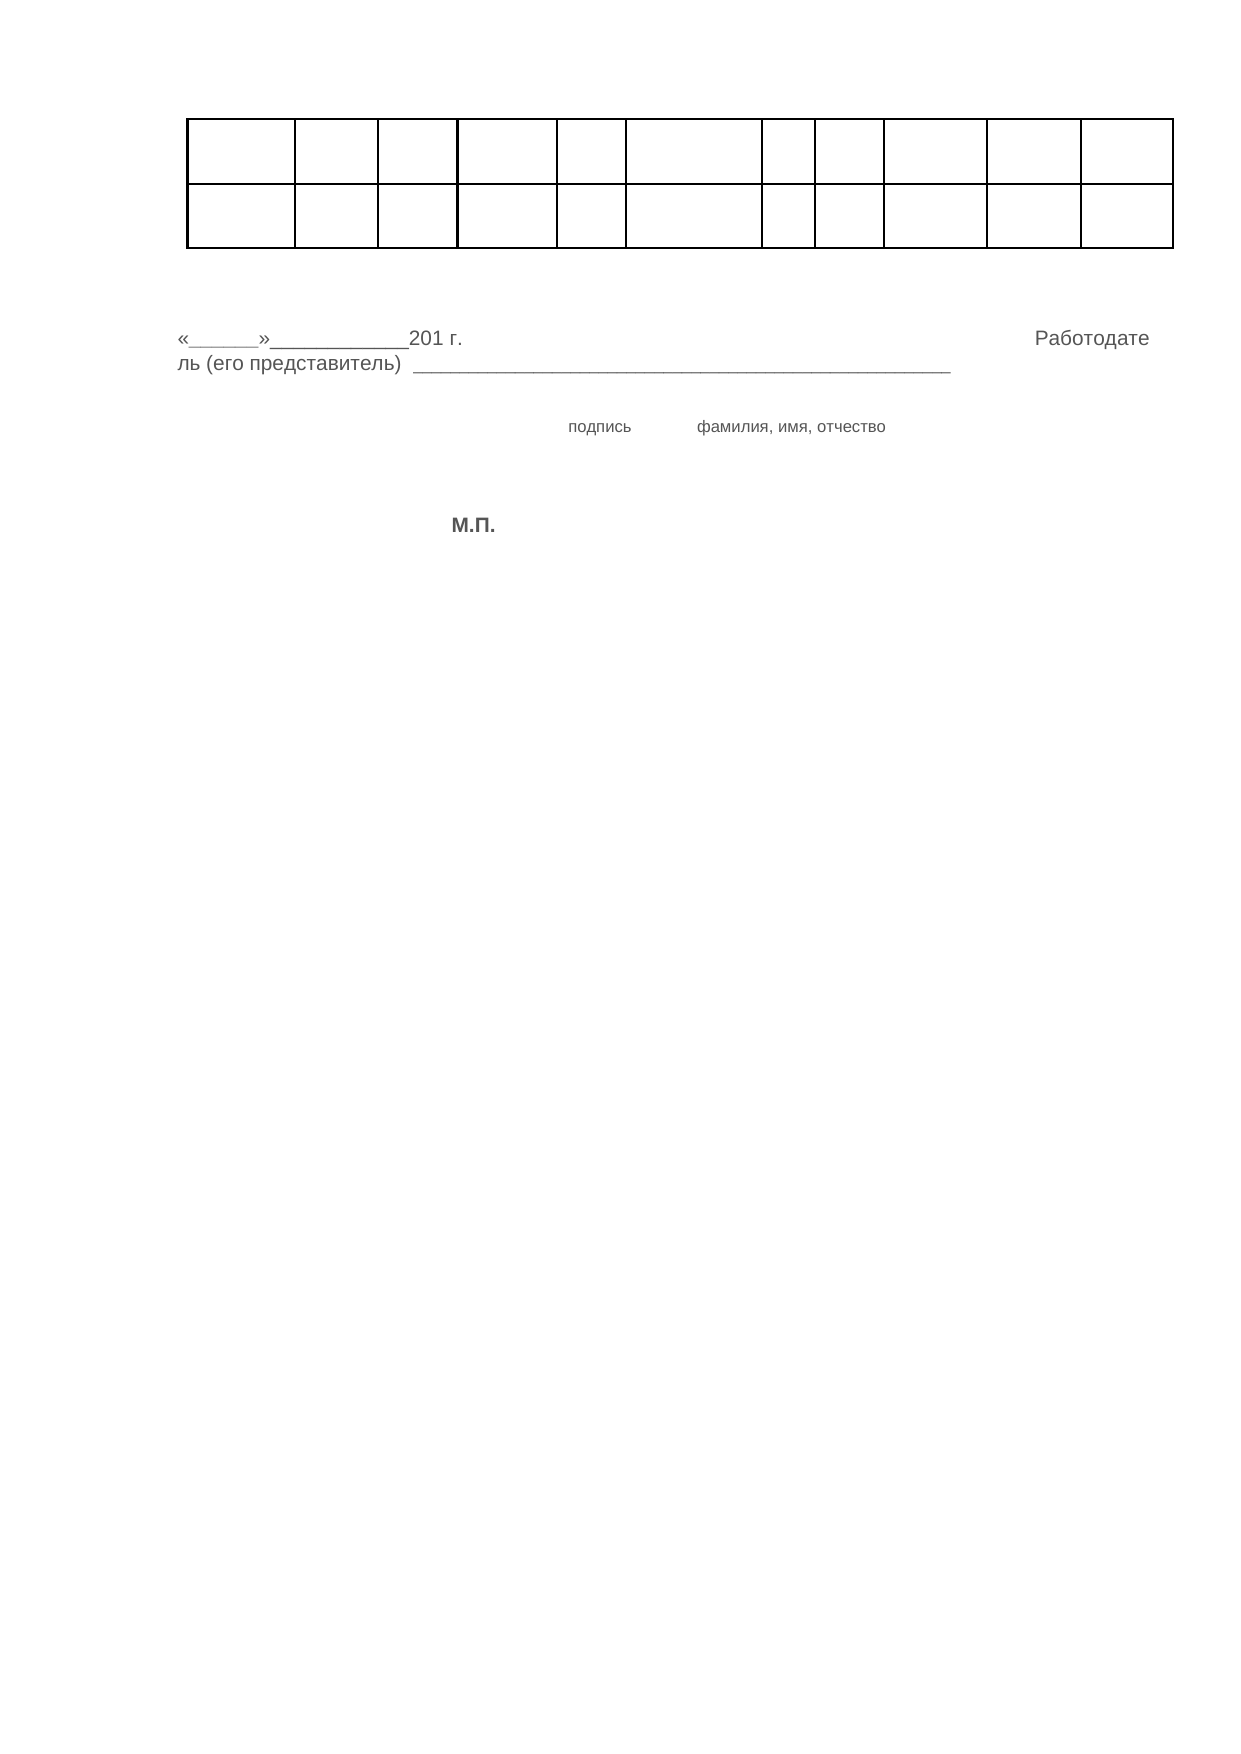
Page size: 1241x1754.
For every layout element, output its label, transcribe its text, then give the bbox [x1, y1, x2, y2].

table_cell [296, 185, 377, 247]
table_cell [379, 120, 456, 183]
text М.П. [177, 487, 1152, 537]
table_cell [988, 120, 1080, 183]
text «______»____________201 г. Работодатель (его представитель) __________________________________________________________ [177, 324, 1152, 374]
text подпись фамилия, имя, отчество [177, 387, 1152, 437]
table_cell [459, 120, 556, 183]
table_cell [627, 185, 761, 247]
table_cell [189, 120, 294, 183]
table_cell [885, 185, 986, 247]
table_cell [1082, 185, 1172, 247]
table_cell [296, 120, 377, 183]
table_cell [558, 185, 625, 247]
table_cell [189, 185, 294, 247]
table_cell [885, 120, 986, 183]
table_cell [627, 120, 761, 183]
table_cell [763, 120, 814, 183]
table_cell [379, 185, 456, 247]
table_cell [558, 120, 625, 183]
table_cell [988, 185, 1080, 247]
table_cell [816, 120, 883, 183]
table_cell [1082, 120, 1172, 183]
table_cell [459, 185, 556, 247]
table_cell [763, 185, 814, 247]
table_cell [816, 185, 883, 247]
